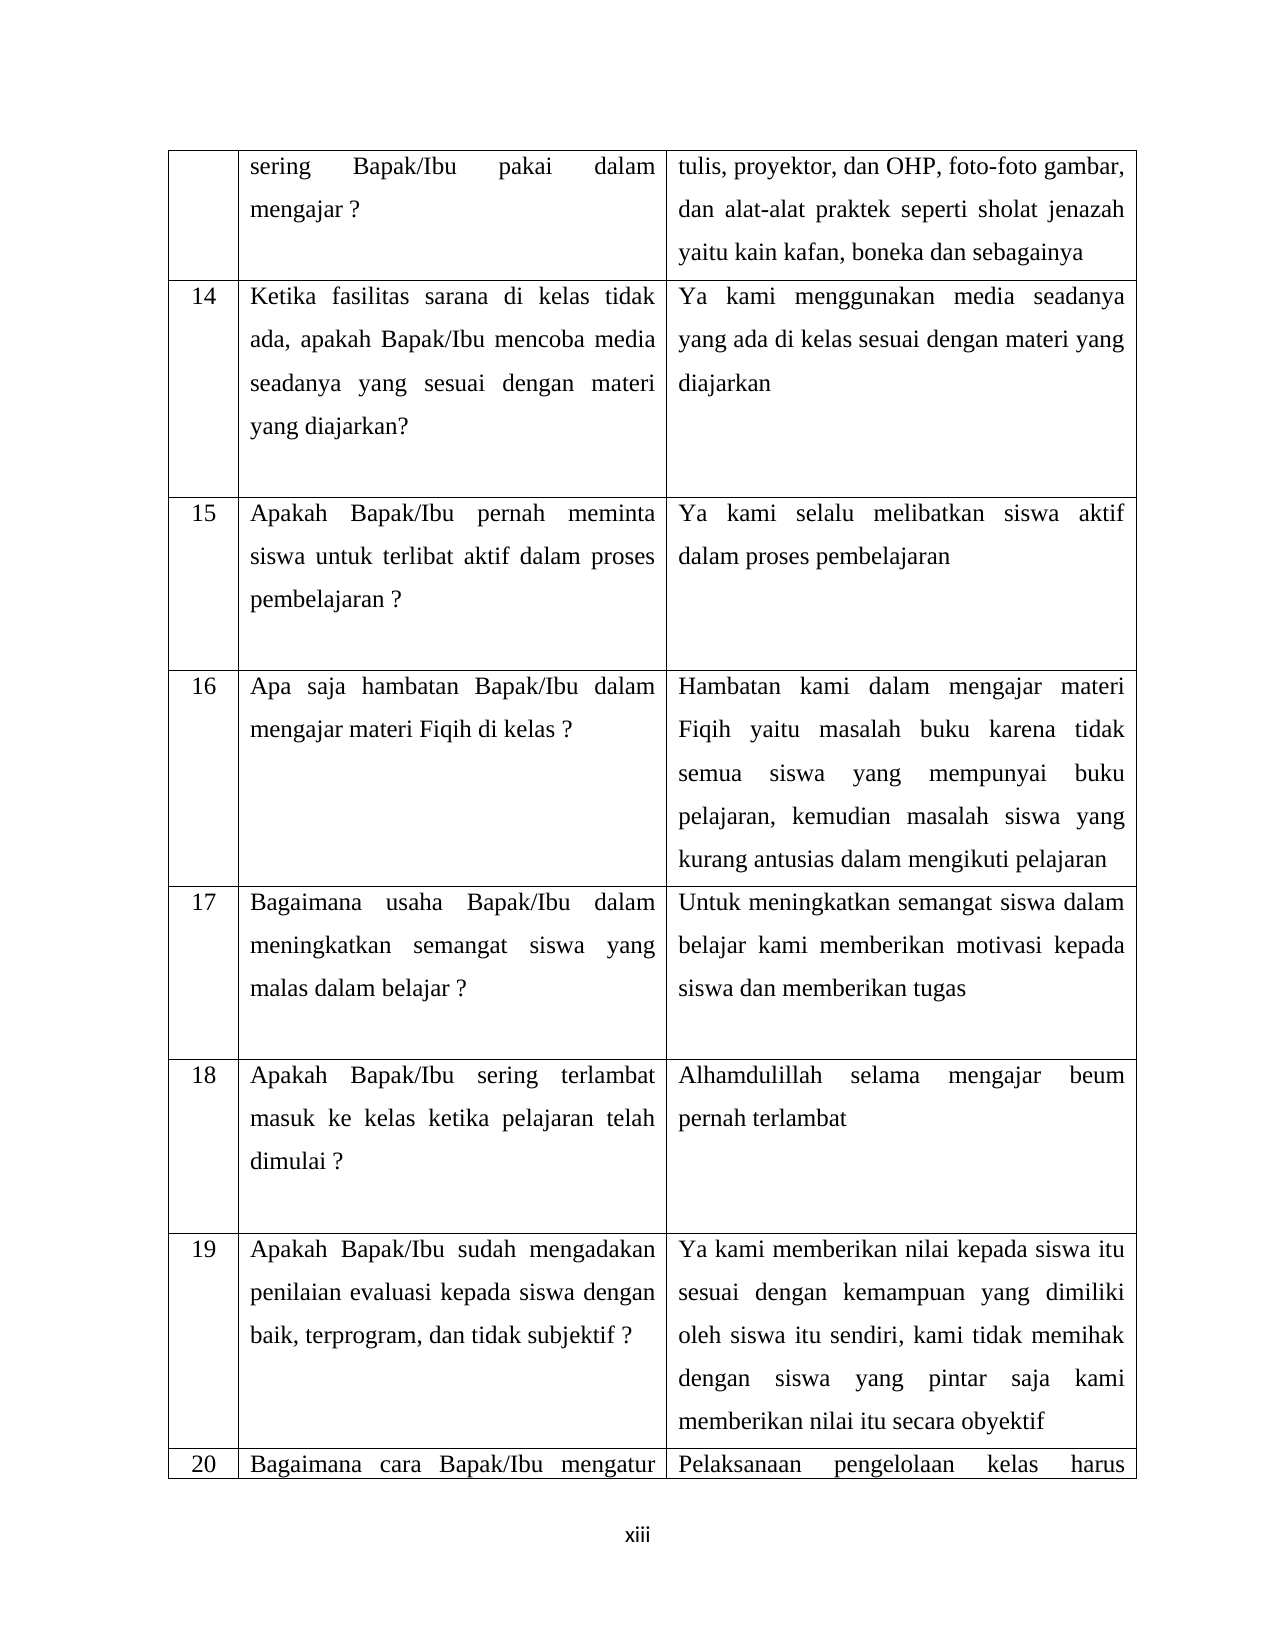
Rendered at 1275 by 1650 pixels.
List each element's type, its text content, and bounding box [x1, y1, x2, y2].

table_cell Ya kami selalu melibatkan siswa aktif dalam proses pembelajaran [667, 498, 1136, 670]
table_cell Apakah Bapak/Ibu pernah meminta siswa untuk terlibat aktif dalam proses pembelajaran ? [239, 498, 666, 670]
table_cell Ketika fasilitas sarana di kelas tidak ada, apakah Bapak/Ibu mencoba media seadanya yang sesuai dengan materi yang diajarkan? [239, 281, 666, 497]
table_cell Bagaimana usaha Bapak/Ibu dalam meningkatkan semangat siswa yang malas dalam belajar ? [239, 887, 666, 1059]
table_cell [667, 1449, 1136, 1478]
table_cell 17 [169, 887, 238, 1059]
table_cell Alhamdulillah selama mengajar beum pernah terlambat [667, 1060, 1136, 1233]
table_cell 15 [169, 498, 238, 670]
table_cell Hambatan kami dalam mengajar materi Fiqih yaitu masalah buku karena tidak semua siswa yang mempunyai buku pelajaran, kemudian masalah siswa yang kurang antusias dalam mengikuti pelajaran [667, 671, 1136, 886]
table_cell Ya kami memberikan nilai kepada siswa itu sesuai dengan kemampuan yang dimiliki oleh siswa itu sendiri, kami tidak memihak dengan siswa yang pintar saja kami memberikan nilai itu secara obyektif [667, 1234, 1136, 1448]
table_cell Ya kami menggunakan media seadanya yang ada di kelas sesuai dengan materi yang diajarkan [667, 281, 1136, 497]
table_cell 16 [169, 671, 238, 886]
table_cell 20 [169, 1449, 238, 1478]
table_cell 13 [169, 151, 238, 280]
table_cell Untuk meningkatkan semangat siswa dalam belajar kami memberikan motivasi kepada siswa dan memberikan tugas [667, 887, 1136, 1059]
table_cell Apakah Bapak/Ibu sering terlambat masuk ke kelas ketika pelajaran telah dimulai ? [239, 1060, 666, 1233]
table_cell Apa saja hambatan Bapak/Ibu dalam mengajar materi Fiqih di kelas ? [239, 671, 666, 886]
table_cell 18 [169, 1060, 238, 1233]
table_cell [667, 151, 1136, 280]
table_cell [239, 1449, 666, 1478]
table_cell 14 [169, 281, 238, 497]
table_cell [239, 151, 666, 280]
table_cell Apakah Bapak/Ibu sudah mengadakan penilaian evaluasi kepada siswa dengan baik, terprogram, dan tidak subjektif ? [239, 1234, 666, 1448]
table_cell 19 [169, 1234, 238, 1448]
